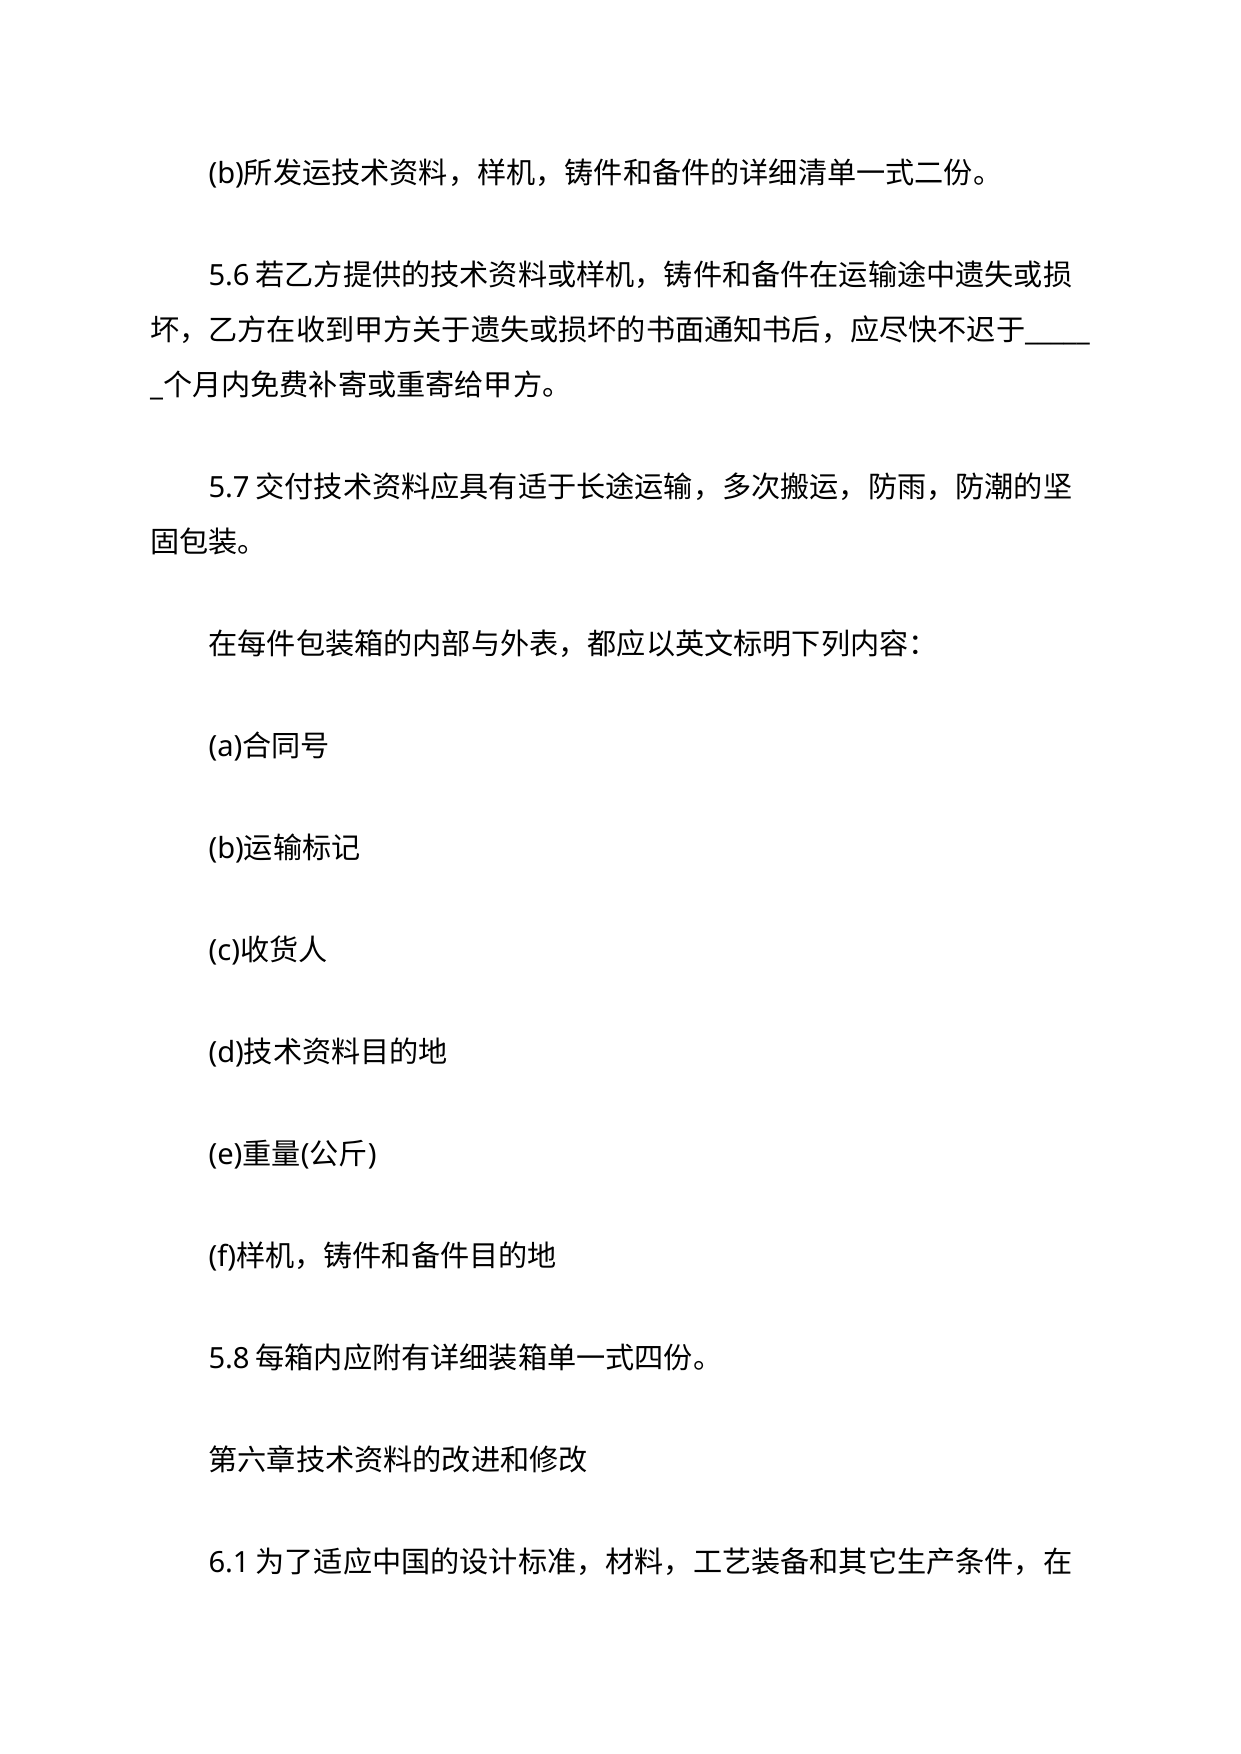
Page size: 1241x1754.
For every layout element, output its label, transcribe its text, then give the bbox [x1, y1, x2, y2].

text (a)合同号 [150, 722, 1090, 765]
text (c)收货人 [150, 926, 1090, 969]
text 在每件包装箱的内部与外表，都应以英文标明下列内容： [150, 621, 1090, 663]
text (d)技术资料目的地 [150, 1028, 1090, 1071]
text (b)运输标记 [150, 824, 1090, 867]
text (e)重量(公斤) [150, 1130, 1090, 1173]
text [150, 1538, 1090, 1581]
text (b)所发运技术资料，样机，铸件和备件的详细清单一式二份。 [150, 150, 1090, 192]
text 5.6若乙方提供的技术资料或样机，铸件和备件在运输途中遗失或损坏，乙方在收到甲方关于遗失或损坏的书面通知书后，应尽快不迟于______个月内免费补寄或重寄给甲方。 [150, 252, 1090, 404]
text 5.8每箱内应附有详细装箱单一式四份。 [150, 1334, 1090, 1377]
text 第六章技术资料的改进和修改 [150, 1436, 1090, 1479]
text (f)样机，铸件和备件目的地 [150, 1232, 1090, 1275]
text 5.7交付技术资料应具有适于长途运输，多次搬运，防雨，防潮的坚固包装。 [150, 464, 1090, 561]
